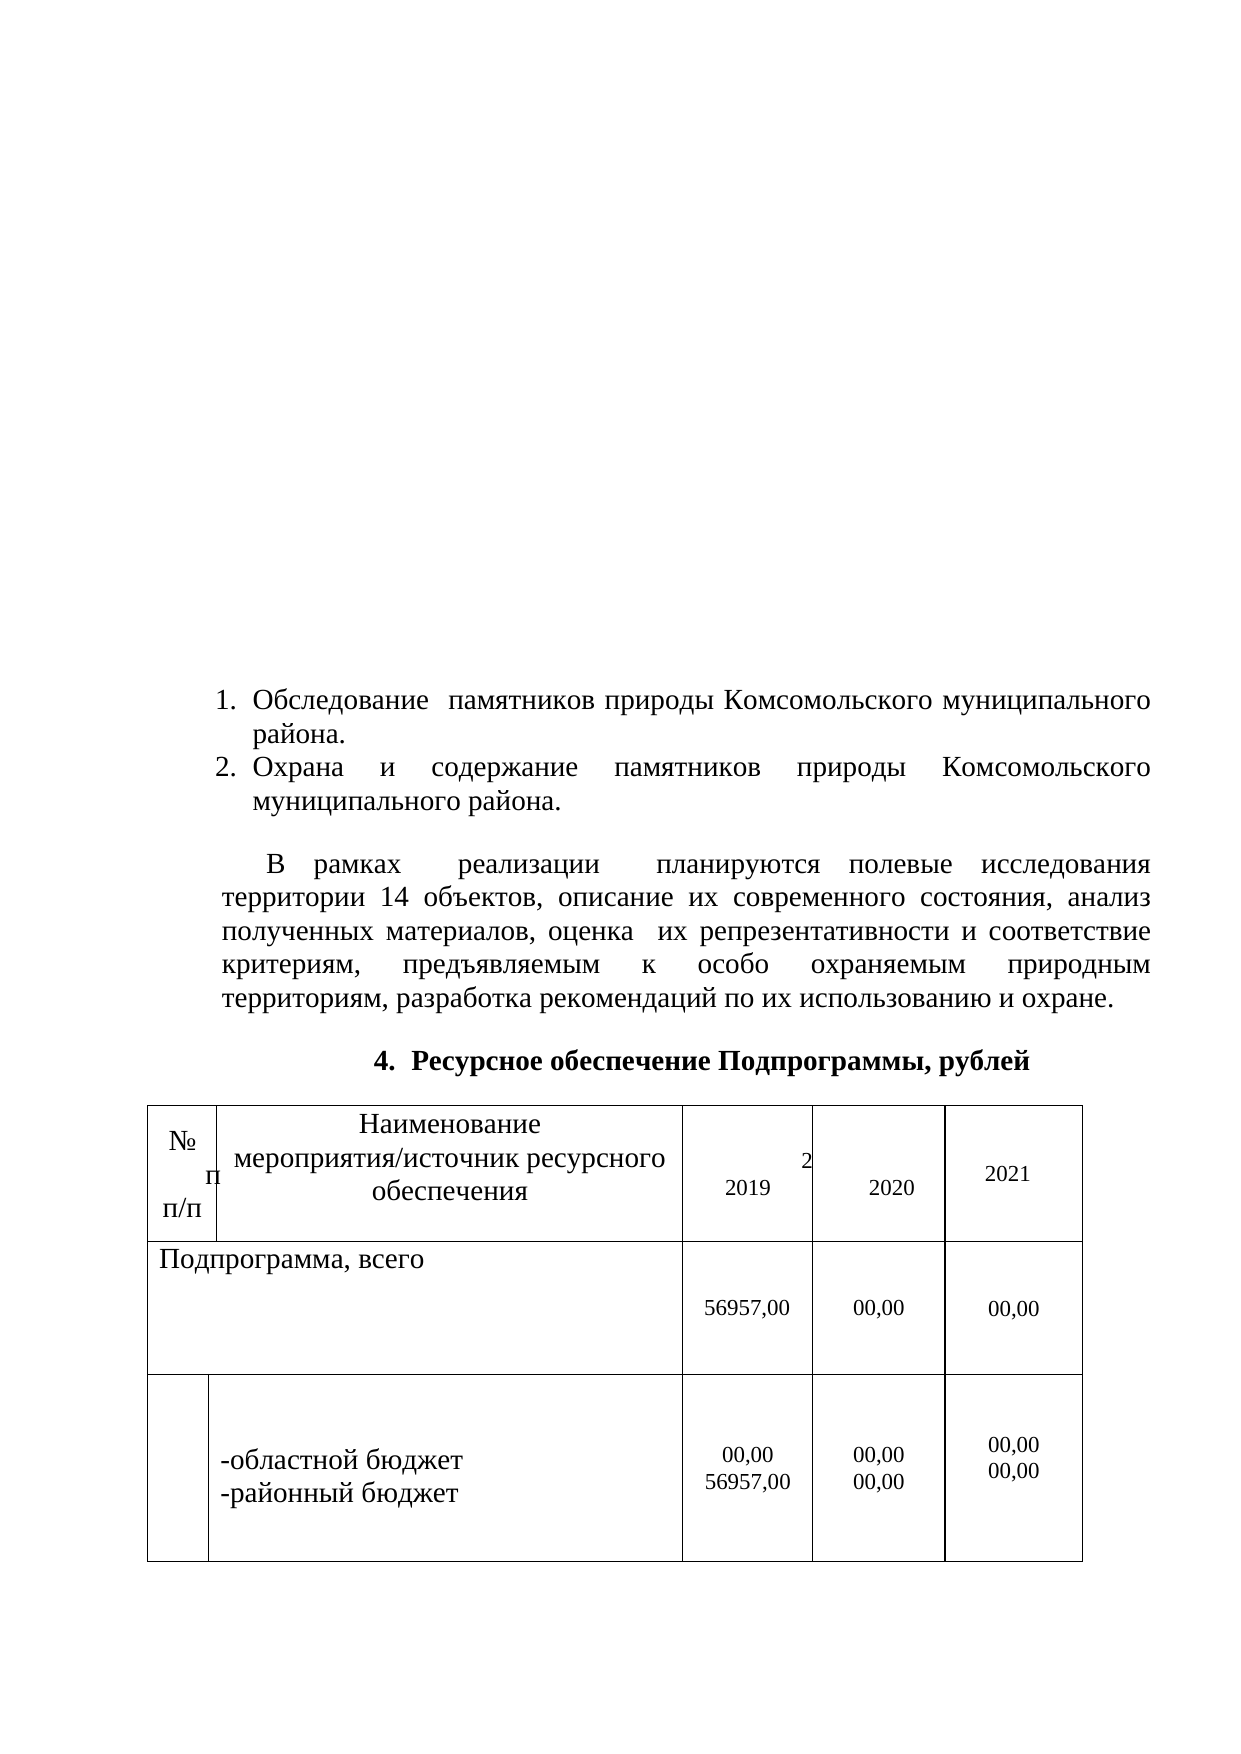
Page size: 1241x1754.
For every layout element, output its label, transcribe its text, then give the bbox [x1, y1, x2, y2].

table_cell -областной бюджет -районный бюджет [209, 1404, 682, 1590]
table_header Наименование мероприятия/источник ресурсного обеспечения [217, 1136, 682, 1270]
table_cell 00,00 00,00 [813, 1404, 944, 1590]
table_cell 56957,00 [683, 1271, 812, 1403]
text В рамках реализации планируются полевые исследования территории 14 объектов, описание их современного состояния, анализ полученных материалов, оценка их репрезентативности и соответствие критериям, предъявляемым к особо охраняемым природным территориям, разработка рекомендаций по их использованию и охране. [222, 875, 1152, 1043]
table_cell Подпрограмма, всего [148, 1271, 682, 1403]
list Охрана и содержание памятников природы Комсомольского муниципального района. [215, 779, 1152, 846]
list Ресурсное обеспечение Подпрограммы, рублей [252, 1072, 1152, 1105]
table_cell [148, 1404, 208, 1590]
list Обследование памятников природы Комсомольского муниципального района. [215, 682, 1152, 749]
table_header № пп/п [148, 1136, 216, 1270]
table_cell 00,00 [946, 1271, 1082, 1403]
table_header 22019 [683, 1136, 812, 1270]
table_header 22020 [813, 1136, 944, 1270]
table_cell 00,00 56957,00 [683, 1404, 812, 1590]
table_cell 00,00 00,00 [946, 1404, 1082, 1590]
table_header 2021 [946, 1136, 1082, 1270]
table_cell 00,00 [813, 1271, 944, 1403]
